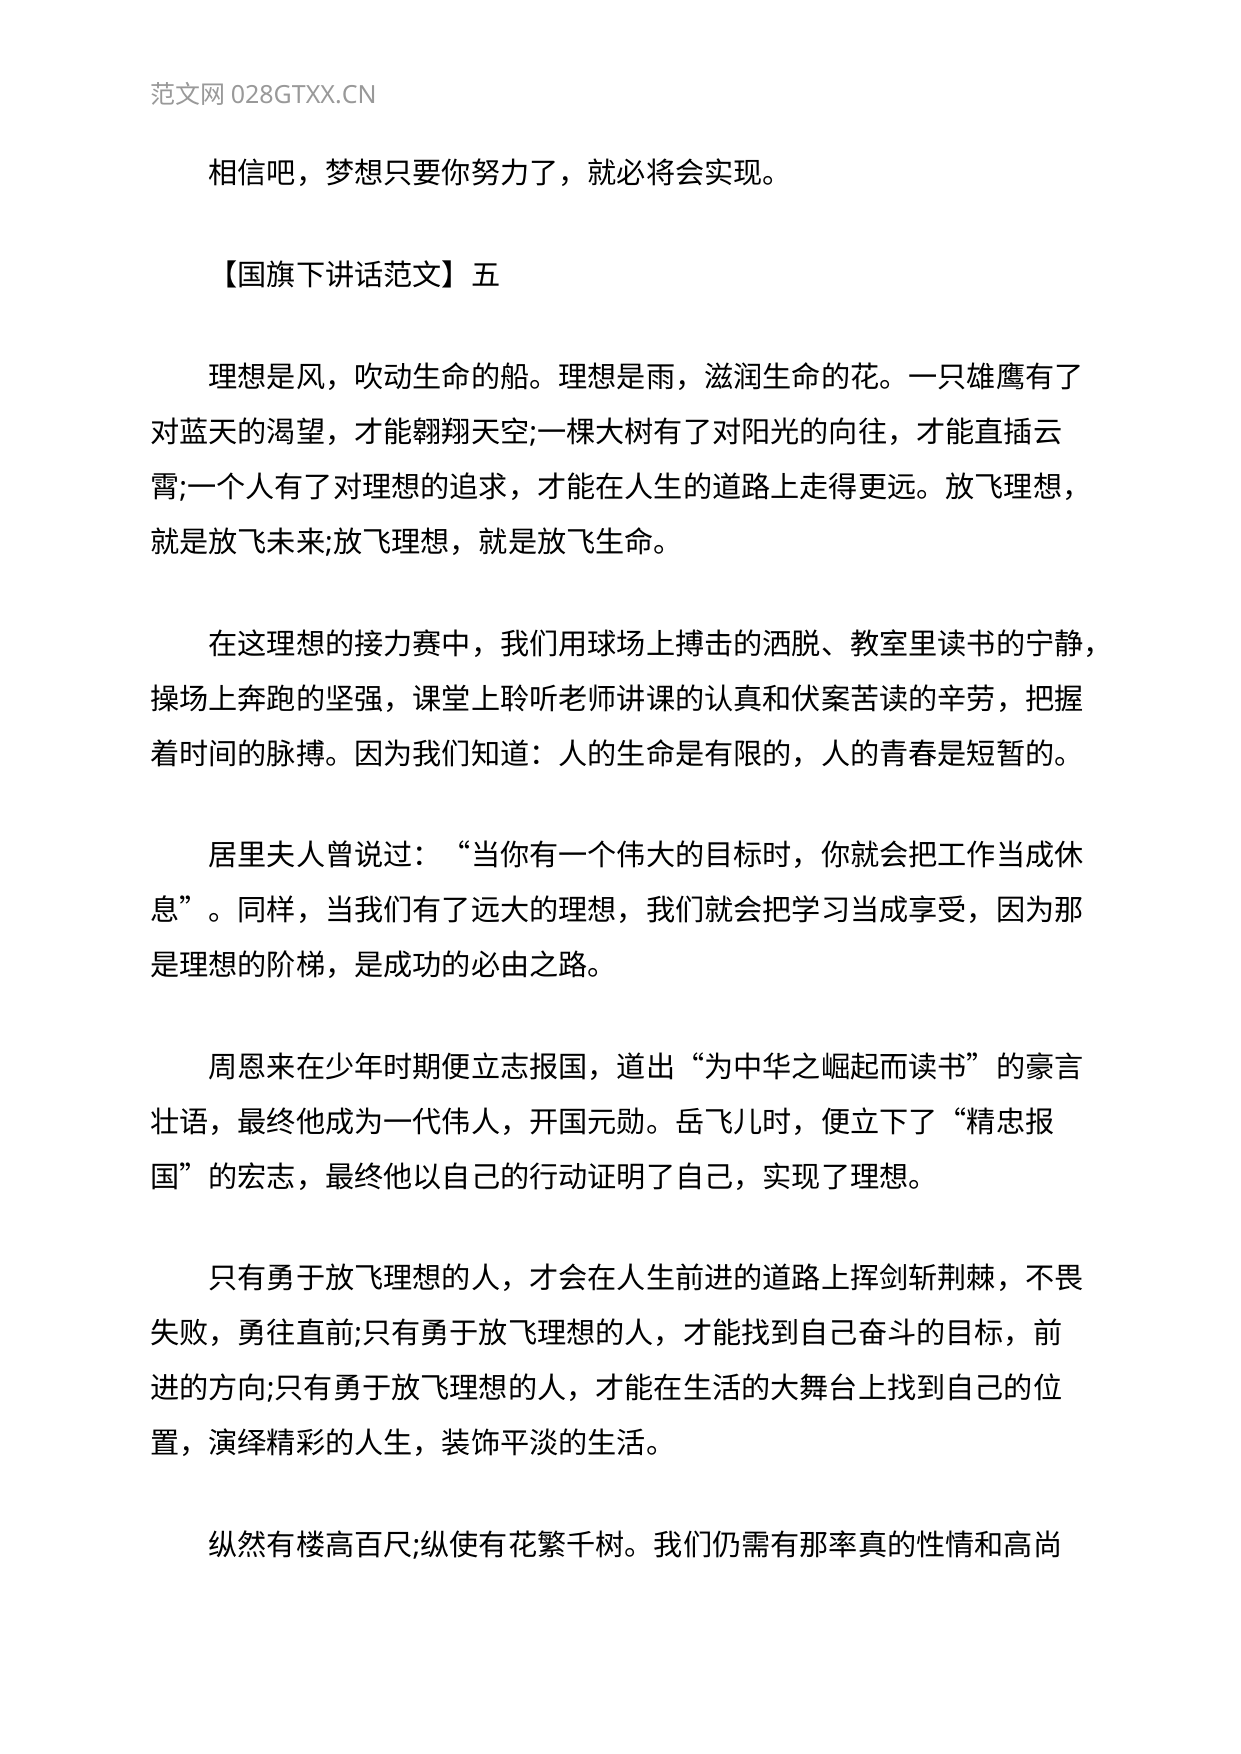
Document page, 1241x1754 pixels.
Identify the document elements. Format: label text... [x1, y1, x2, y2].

text 在这理想的接力赛中，我们用球场上搏击的洒脱、教室里读书的宁静，操场上奔跑的坚强，课堂上聆听老师讲课的认真和伏案苦读的辛劳，把握着时间的脉搏。因为我们知道：人的生命是有限的，人的青春是短暂的。 [150, 620, 1090, 772]
text 周恩来在少年时期便立志报国，道出“为中华之崛起而读书”的豪言壮语，最终他成为一代伟人，开国元勋。岳飞儿时，便立下了“精忠报国”的宏志，最终他以自己的行动证明了自己，实现了理想。 [150, 1043, 1090, 1196]
text 理想是风，吹动生命的船。理想是雨，滋润生命的花。一只雄鹰有了对蓝天的渴望，才能翱翔天空;一棵大树有了对阳光的向往，才能直插云霄;一个人有了对理想的追求，才能在人生的道路上走得更远。放飞理想，就是放飞未来;放飞理想，就是放飞生命。 [150, 353, 1090, 561]
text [150, 1522, 1090, 1564]
text 只有勇于放飞理想的人，才会在人生前进的道路上挥剑斩荆棘，不畏失败，勇往直前;只有勇于放飞理想的人，才能找到自己奋斗的目标，前进的方向;只有勇于放飞理想的人，才能在生活的大舞台上找到自己的位置，演绎精彩的人生，装饰平淡的生活。 [150, 1255, 1090, 1462]
text 居里夫人曾说过：“当你有一个伟大的目标时，你就会把工作当成休息”。同样，当我们有了远大的理想，我们就会把学习当成享受，因为那是理想的阶梯，是成功的必由之路。 [150, 832, 1090, 984]
text 【国旗下讲话范文】五 [150, 252, 1090, 294]
text 相信吧，梦想只要你努力了，就必将会实现。 [150, 150, 1090, 192]
